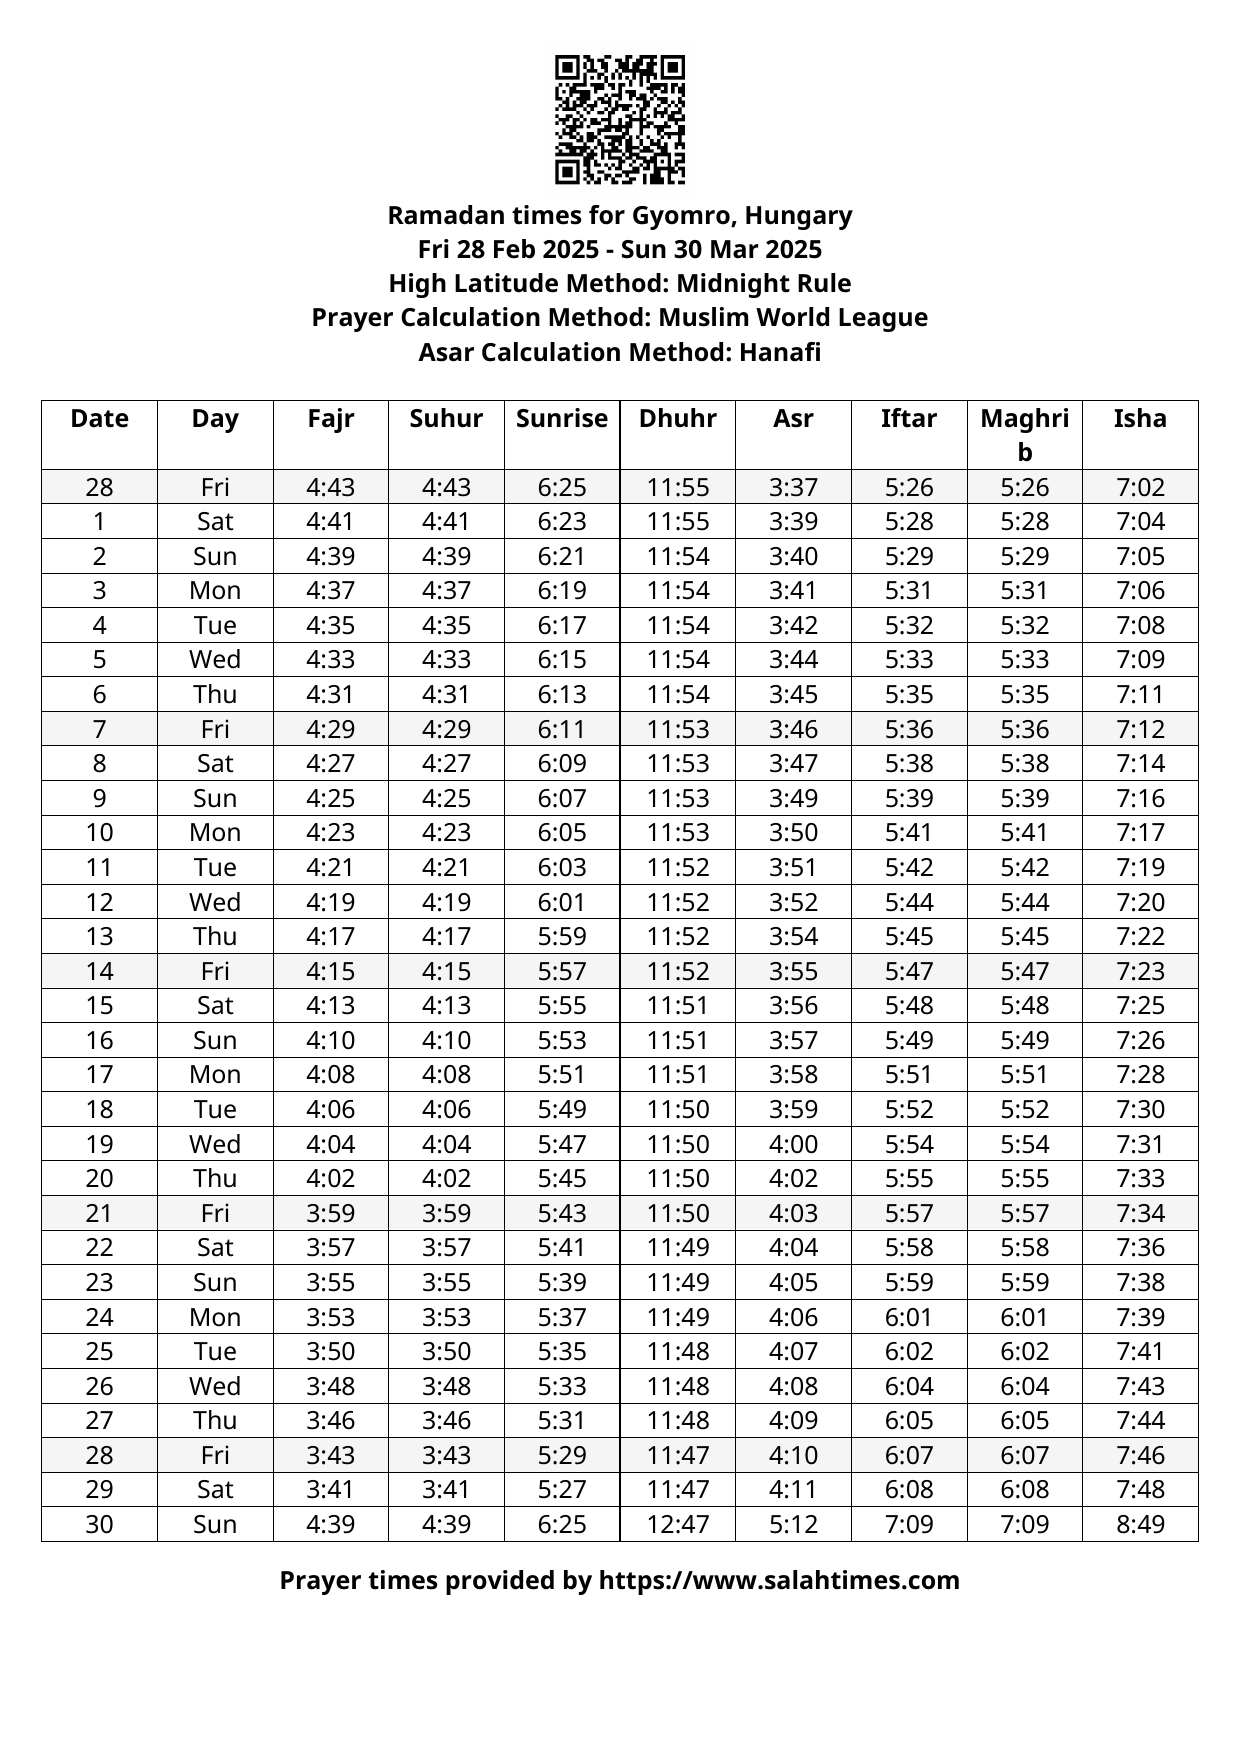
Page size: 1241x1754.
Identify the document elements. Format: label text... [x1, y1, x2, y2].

table_cell 4:39 [274, 1507, 388, 1541]
table_cell 4 [42, 608, 157, 642]
table_cell 3:59 [736, 1092, 851, 1126]
table_cell 2 [42, 539, 157, 572]
table_cell 3:39 [736, 504, 851, 538]
table_cell 4:13 [389, 989, 504, 1022]
table_cell Wed [158, 1127, 273, 1160]
table_cell 11:48 [621, 1404, 735, 1437]
table_cell 3:41 [389, 1473, 504, 1506]
table_cell 5:57 [852, 1196, 967, 1229]
table_cell 7:22 [1083, 919, 1198, 953]
table_cell 7:16 [1083, 781, 1198, 814]
table_cell Sat [158, 504, 273, 538]
table_cell 3:57 [389, 1231, 504, 1264]
table_cell 6:05 [505, 816, 619, 849]
table_cell 5:48 [852, 989, 967, 1022]
table_cell 6:08 [968, 1473, 1082, 1506]
table_cell 3:58 [736, 1058, 851, 1091]
table_cell 9 [42, 781, 157, 814]
table_cell Sun [158, 1023, 273, 1057]
table_cell 5:33 [968, 643, 1082, 676]
table_cell 4:05 [736, 1265, 851, 1299]
table_cell 3:54 [736, 919, 851, 953]
table_cell 29 [42, 1473, 157, 1506]
table_cell 5:41 [968, 816, 1082, 849]
table_cell 5:33 [505, 1369, 619, 1402]
table_cell 4:37 [389, 574, 504, 607]
table_cell 17 [42, 1058, 157, 1091]
table_cell Sat [158, 1231, 273, 1264]
table_cell 7:48 [1083, 1473, 1198, 1506]
table_cell 5:55 [852, 1161, 967, 1195]
table_cell 7:30 [1083, 1092, 1198, 1126]
table_cell Sun [158, 1507, 273, 1541]
table_cell 5:45 [968, 919, 1082, 953]
table_cell 4:41 [274, 504, 388, 538]
table_cell 3:46 [274, 1404, 388, 1437]
table_cell 3:48 [274, 1369, 388, 1402]
table_cell 11:51 [621, 989, 735, 1022]
table_header Isha [1083, 401, 1198, 469]
table_cell 6:04 [852, 1369, 967, 1402]
table_cell 3:57 [274, 1231, 388, 1264]
table_cell 4:19 [389, 885, 504, 918]
table_cell 7:34 [1083, 1196, 1198, 1229]
table_cell 6:05 [852, 1404, 967, 1437]
table_cell 7:02 [1083, 470, 1198, 503]
table_cell Sun [158, 539, 273, 572]
table_cell 4:11 [736, 1473, 851, 1506]
table_cell 11:54 [621, 608, 735, 642]
text Prayer times provided by https://www.salahtimes.com [42, 1563, 1198, 1597]
table_cell 6:04 [968, 1369, 1082, 1402]
table_cell 5:51 [852, 1058, 967, 1091]
table_cell 5:29 [852, 539, 967, 572]
table_cell Sat [158, 746, 273, 780]
table_cell 22 [42, 1231, 157, 1264]
table_cell 4:23 [274, 816, 388, 849]
table_cell 4:25 [389, 781, 504, 814]
table_cell 7 [42, 712, 157, 745]
table_cell 11:51 [621, 1023, 735, 1057]
table_cell 3:49 [736, 781, 851, 814]
table_cell 7:39 [1083, 1300, 1198, 1333]
table_cell 6:01 [505, 885, 619, 918]
table_cell 7:04 [1083, 504, 1198, 538]
table_cell Fri [158, 712, 273, 745]
table_cell 7:28 [1083, 1058, 1198, 1091]
table_cell Tue [158, 608, 273, 642]
table_cell 5:39 [505, 1265, 619, 1299]
table_cell 1 [42, 504, 157, 538]
table_cell 6:07 [505, 781, 619, 814]
table_cell 6:02 [852, 1334, 967, 1368]
table_cell 4:13 [274, 989, 388, 1022]
table_cell 5:54 [852, 1127, 967, 1160]
table_cell 3:46 [389, 1404, 504, 1437]
table_cell 4:31 [274, 677, 388, 711]
table_cell 4:37 [274, 574, 388, 607]
table_header Asr [736, 401, 851, 469]
table_cell 5:45 [852, 919, 967, 953]
table_cell Fri [158, 1438, 273, 1472]
table_cell 4:27 [274, 746, 388, 780]
picture [542, 41, 699, 198]
table_cell 5:59 [852, 1265, 967, 1299]
table_cell 5:45 [505, 1161, 619, 1195]
table_cell Thu [158, 677, 273, 711]
table_cell 18 [42, 1092, 157, 1126]
table_cell 6:19 [505, 574, 619, 607]
table_cell 5:28 [852, 504, 967, 538]
table_cell 4:35 [389, 608, 504, 642]
table_cell Thu [158, 919, 273, 953]
table_cell 11:54 [621, 574, 735, 607]
table_cell 4:21 [389, 850, 504, 884]
table_cell 11:53 [621, 746, 735, 780]
table_cell 5:32 [968, 608, 1082, 642]
table_cell 5:47 [968, 954, 1082, 987]
table_cell 4:27 [389, 746, 504, 780]
table_cell 5:44 [968, 885, 1082, 918]
table_cell 7:23 [1083, 954, 1198, 987]
table_cell 3:59 [274, 1196, 388, 1229]
table_cell 3:52 [736, 885, 851, 918]
table_cell 3:50 [389, 1334, 504, 1368]
table_cell 11:50 [621, 1161, 735, 1195]
table_cell 5:58 [852, 1231, 967, 1264]
table_cell 4:15 [389, 954, 504, 987]
table_cell 5:47 [852, 954, 967, 987]
table_cell 7:14 [1083, 746, 1198, 780]
table_cell 3:40 [736, 539, 851, 572]
table_cell 3:53 [274, 1300, 388, 1333]
table_cell 5:42 [852, 850, 967, 884]
table_cell 7:09 [968, 1507, 1082, 1541]
table_cell Thu [158, 1404, 273, 1437]
table_cell Tue [158, 850, 273, 884]
table_cell 11 [42, 850, 157, 884]
table_cell 4:08 [736, 1369, 851, 1402]
table_cell 5:32 [852, 608, 967, 642]
table_cell 3:43 [389, 1438, 504, 1472]
table_cell 6:23 [505, 504, 619, 538]
table_cell 5:36 [968, 712, 1082, 745]
table_cell 4:04 [736, 1231, 851, 1264]
table_cell 7:09 [852, 1507, 967, 1541]
table_cell 14 [42, 954, 157, 987]
table_cell 6:01 [852, 1300, 967, 1333]
table_cell 7:12 [1083, 712, 1198, 745]
table_cell 8 [42, 746, 157, 780]
table_cell 11:47 [621, 1438, 735, 1472]
table_cell 4:06 [736, 1300, 851, 1333]
table_cell 6:07 [852, 1438, 967, 1472]
table_cell 4:08 [274, 1058, 388, 1091]
table_cell 4:29 [389, 712, 504, 745]
table_header Iftar [852, 401, 967, 469]
table_cell 4:10 [736, 1438, 851, 1472]
table_cell 7:09 [1083, 643, 1198, 676]
table_cell 6:08 [852, 1473, 967, 1506]
table_cell 5:43 [505, 1196, 619, 1229]
table_cell 4:02 [389, 1161, 504, 1195]
table_cell 5:53 [505, 1023, 619, 1057]
table_cell 3:57 [736, 1023, 851, 1057]
table_cell 7:20 [1083, 885, 1198, 918]
text High Latitude Method: Midnight Rule [42, 266, 1198, 300]
table_cell 7:36 [1083, 1231, 1198, 1264]
table_cell 4:08 [389, 1058, 504, 1091]
table_cell Wed [158, 885, 273, 918]
table_cell 7:33 [1083, 1161, 1198, 1195]
table_cell 6:25 [505, 470, 619, 503]
table_cell 25 [42, 1334, 157, 1368]
table_cell 8:49 [1083, 1507, 1198, 1541]
table_cell 11:53 [621, 816, 735, 849]
table_cell 6:11 [505, 712, 619, 745]
table_cell 7:38 [1083, 1265, 1198, 1299]
table_cell 26 [42, 1369, 157, 1402]
table_cell 7:41 [1083, 1334, 1198, 1368]
table_cell 5:58 [968, 1231, 1082, 1264]
table_cell 7:17 [1083, 816, 1198, 849]
table_cell 11:54 [621, 677, 735, 711]
table_cell 5:42 [968, 850, 1082, 884]
table_cell 3:44 [736, 643, 851, 676]
table_cell 6:02 [968, 1334, 1082, 1368]
table_cell 6:25 [505, 1507, 619, 1541]
table_cell 4:03 [736, 1196, 851, 1229]
table_cell 11:48 [621, 1369, 735, 1402]
table_cell 5:27 [505, 1473, 619, 1506]
table_header Dhuhr [621, 401, 735, 469]
table_cell 3:55 [274, 1265, 388, 1299]
table_cell 15 [42, 989, 157, 1022]
table_cell 5:59 [968, 1265, 1082, 1299]
table_cell 3:47 [736, 746, 851, 780]
table_cell 28 [42, 470, 157, 503]
table_header Date [42, 401, 157, 469]
table_cell 4:39 [389, 1507, 504, 1541]
table_cell 3:41 [736, 574, 851, 607]
table_cell 4:06 [274, 1092, 388, 1126]
table_cell 13 [42, 919, 157, 953]
table_header Fajr [274, 401, 388, 469]
table_cell 7:44 [1083, 1404, 1198, 1437]
table_cell 4:31 [389, 677, 504, 711]
table_cell 5:55 [968, 1161, 1082, 1195]
table_cell 4:17 [389, 919, 504, 953]
table_cell Fri [158, 1196, 273, 1229]
table_cell 5:31 [852, 574, 967, 607]
table_cell 4:43 [389, 470, 504, 503]
table_cell 6:09 [505, 746, 619, 780]
table_cell 4:02 [274, 1161, 388, 1195]
table_cell 5:38 [852, 746, 967, 780]
table_cell 7:08 [1083, 608, 1198, 642]
table_cell 5:35 [968, 677, 1082, 711]
table_cell 11:48 [621, 1334, 735, 1368]
table_cell 5:35 [852, 677, 967, 711]
table_cell Mon [158, 574, 273, 607]
table_cell 6:07 [968, 1438, 1082, 1472]
table_cell 5:31 [505, 1404, 619, 1437]
table_cell Wed [158, 643, 273, 676]
table_cell 11:50 [621, 1092, 735, 1126]
table_cell 4:29 [274, 712, 388, 745]
table_cell 5:39 [968, 781, 1082, 814]
table_cell 5:33 [852, 643, 967, 676]
table_cell Sun [158, 1265, 273, 1299]
table_cell 5:59 [505, 919, 619, 953]
table_cell 4:35 [274, 608, 388, 642]
table_cell 11:55 [621, 504, 735, 538]
table_cell 3:45 [736, 677, 851, 711]
table_cell 7:05 [1083, 539, 1198, 572]
table_cell 6:21 [505, 539, 619, 572]
table_cell 4:25 [274, 781, 388, 814]
table_cell 4:43 [274, 470, 388, 503]
table_cell 6:15 [505, 643, 619, 676]
table_cell 4:10 [389, 1023, 504, 1057]
table_cell 16 [42, 1023, 157, 1057]
table_cell 5:29 [505, 1438, 619, 1472]
table_header Suhur [389, 401, 504, 469]
table_cell 21 [42, 1196, 157, 1229]
table_cell 5:29 [968, 539, 1082, 572]
table_cell 4:15 [274, 954, 388, 987]
table_cell 5:37 [505, 1300, 619, 1333]
table_cell 20 [42, 1161, 157, 1195]
table_cell 6:03 [505, 850, 619, 884]
table_cell 19 [42, 1127, 157, 1160]
table_cell 3:41 [274, 1473, 388, 1506]
table_cell 4:10 [274, 1023, 388, 1057]
table_cell 4:17 [274, 919, 388, 953]
table_cell Sun [158, 781, 273, 814]
table_cell 5:28 [968, 504, 1082, 538]
table_cell 11:49 [621, 1265, 735, 1299]
table_cell 3:53 [389, 1300, 504, 1333]
table_cell Tue [158, 1092, 273, 1126]
table_cell 5:26 [968, 470, 1082, 503]
table_cell 5:51 [505, 1058, 619, 1091]
table_cell Mon [158, 1300, 273, 1333]
table_cell 4:33 [389, 643, 504, 676]
table_cell 5:57 [505, 954, 619, 987]
text Fri 28 Feb 2025 - Sun 30 Mar 2025 [42, 232, 1198, 266]
table_cell 11:52 [621, 885, 735, 918]
table_cell 5:41 [852, 816, 967, 849]
table_cell 5:12 [736, 1507, 851, 1541]
table_cell 3:37 [736, 470, 851, 503]
table_cell 6:17 [505, 608, 619, 642]
table_cell 4:07 [736, 1334, 851, 1368]
table_cell 5:38 [968, 746, 1082, 780]
table_cell 5:49 [505, 1092, 619, 1126]
table_cell 4:21 [274, 850, 388, 884]
table_cell 4:39 [389, 539, 504, 572]
table_cell 10 [42, 816, 157, 849]
table_cell 4:33 [274, 643, 388, 676]
table_cell 4:19 [274, 885, 388, 918]
text Asar Calculation Method: Hanafi [42, 334, 1198, 368]
table_cell Thu [158, 1161, 273, 1195]
table_cell 3:51 [736, 850, 851, 884]
table_header Day [158, 401, 273, 469]
table_cell Wed [158, 1369, 273, 1402]
table_cell 4:02 [736, 1161, 851, 1195]
table_cell 5:44 [852, 885, 967, 918]
table_cell 3:50 [274, 1334, 388, 1368]
table_cell 3:56 [736, 989, 851, 1022]
table_cell 27 [42, 1404, 157, 1437]
table_cell 3:59 [389, 1196, 504, 1229]
table_cell 5:41 [505, 1231, 619, 1264]
table_header Maghrib [968, 401, 1082, 469]
table_cell Sat [158, 1473, 273, 1506]
table_cell 11:47 [621, 1473, 735, 1506]
table_cell 6 [42, 677, 157, 711]
table_cell 5 [42, 643, 157, 676]
table_header Sunrise [505, 401, 619, 469]
table_cell Fri [158, 954, 273, 987]
table_cell 5:48 [968, 989, 1082, 1022]
table_cell 4:09 [736, 1404, 851, 1437]
table_cell 4:06 [389, 1092, 504, 1126]
table_cell 11:50 [621, 1196, 735, 1229]
table_cell 11:53 [621, 781, 735, 814]
table_cell 7:26 [1083, 1023, 1198, 1057]
table_cell 11:49 [621, 1231, 735, 1264]
table_cell 11:55 [621, 470, 735, 503]
table_cell 5:35 [505, 1334, 619, 1368]
table_cell 7:06 [1083, 574, 1198, 607]
table_cell 5:49 [968, 1023, 1082, 1057]
table_cell Fri [158, 470, 273, 503]
table_cell Tue [158, 1334, 273, 1368]
table_cell 11:52 [621, 919, 735, 953]
table_cell 7:11 [1083, 677, 1198, 711]
table_cell 5:26 [852, 470, 967, 503]
table_cell 5:52 [852, 1092, 967, 1126]
table_cell 3:48 [389, 1369, 504, 1402]
table_cell Mon [158, 816, 273, 849]
table_cell 4:23 [389, 816, 504, 849]
table_cell 30 [42, 1507, 157, 1541]
table_cell 28 [42, 1438, 157, 1472]
table_cell 11:50 [621, 1127, 735, 1160]
table_cell 4:04 [389, 1127, 504, 1160]
table_cell 5:36 [852, 712, 967, 745]
table_cell 24 [42, 1300, 157, 1333]
table_cell 3:55 [389, 1265, 504, 1299]
text Prayer Calculation Method: Muslim World League [42, 300, 1198, 334]
table_cell 11:52 [621, 954, 735, 987]
table_cell 23 [42, 1265, 157, 1299]
table_cell 3:50 [736, 816, 851, 849]
table_cell 7:19 [1083, 850, 1198, 884]
table_cell 12 [42, 885, 157, 918]
table_cell 11:54 [621, 539, 735, 572]
table_cell 3 [42, 574, 157, 607]
text Ramadan times for Gyomro, Hungary [42, 198, 1198, 232]
table_cell 5:57 [968, 1196, 1082, 1229]
table_cell Mon [158, 1058, 273, 1091]
table_cell 7:25 [1083, 989, 1198, 1022]
table_cell 7:43 [1083, 1369, 1198, 1402]
table_cell 5:39 [852, 781, 967, 814]
table_cell 5:47 [505, 1127, 619, 1160]
table_cell Sat [158, 989, 273, 1022]
table_cell 5:49 [852, 1023, 967, 1057]
table_cell 4:41 [389, 504, 504, 538]
table_cell 3:43 [274, 1438, 388, 1472]
table_cell 4:04 [274, 1127, 388, 1160]
table_cell 4:39 [274, 539, 388, 572]
table_cell 11:51 [621, 1058, 735, 1091]
table_cell 11:53 [621, 712, 735, 745]
table_cell 11:52 [621, 850, 735, 884]
table_cell 6:05 [968, 1404, 1082, 1437]
table_cell 3:46 [736, 712, 851, 745]
table_cell 5:51 [968, 1058, 1082, 1091]
table_cell 7:31 [1083, 1127, 1198, 1160]
table_cell 5:52 [968, 1092, 1082, 1126]
table_cell 6:01 [968, 1300, 1082, 1333]
table_cell 11:54 [621, 643, 735, 676]
table_cell 6:13 [505, 677, 619, 711]
table_cell 3:42 [736, 608, 851, 642]
table_cell 11:49 [621, 1300, 735, 1333]
table_cell 7:46 [1083, 1438, 1198, 1472]
table_cell 5:31 [968, 574, 1082, 607]
table_cell 5:55 [505, 989, 619, 1022]
table_cell 3:55 [736, 954, 851, 987]
table_cell 5:54 [968, 1127, 1082, 1160]
table_cell 12:47 [621, 1507, 735, 1541]
table_cell 4:00 [736, 1127, 851, 1160]
